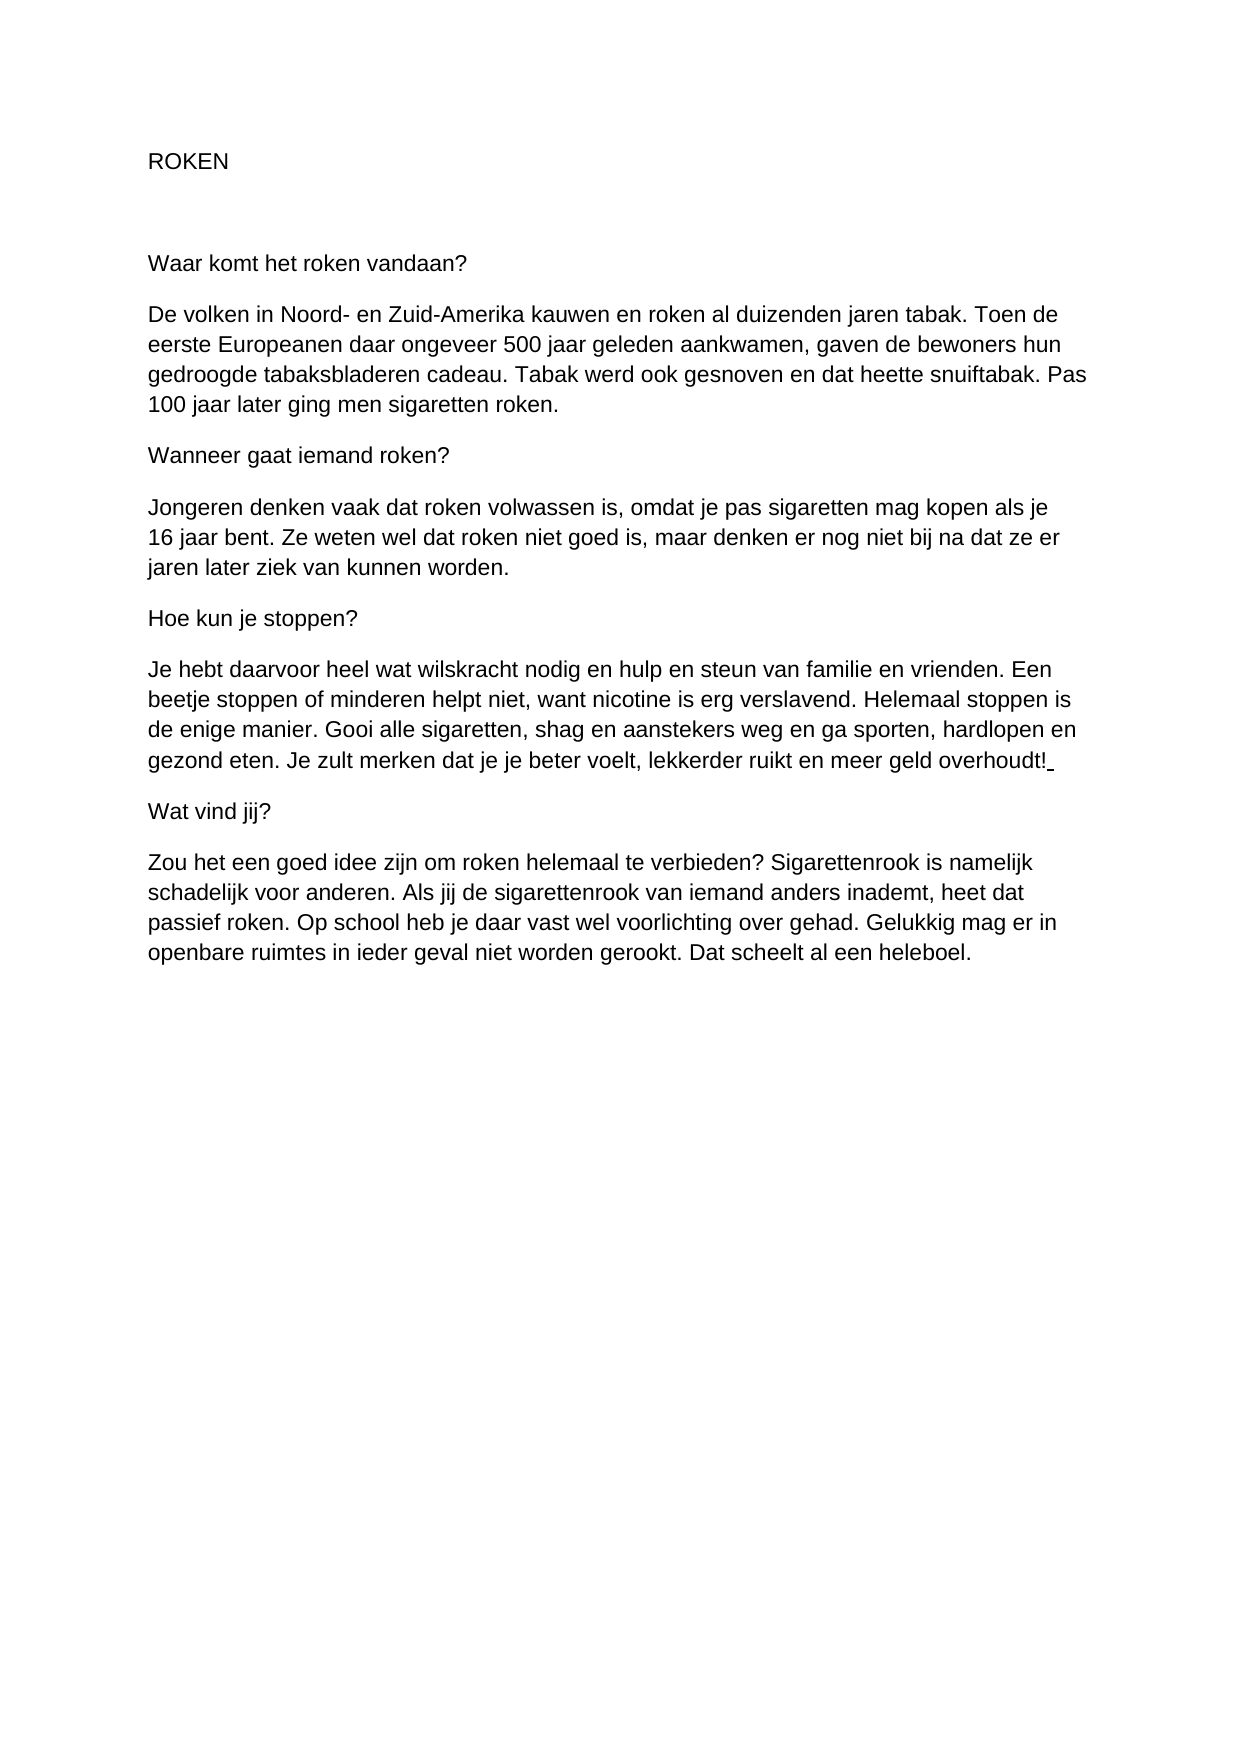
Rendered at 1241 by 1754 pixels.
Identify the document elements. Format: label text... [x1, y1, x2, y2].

text Jongeren denken vaak dat roken volwassen is, omdat je pas sigaretten mag kopen als je 16 jaar bent. Ze weten wel dat roken niet goed is, maar denken er nog niet bij na dat ze er jaren later ziek van kunnen worden. [148, 493, 1093, 580]
text Wat vind jij? [148, 798, 1093, 824]
text Je hebt daarvoor heel wat wilskracht nodig en hulp en steun van familie en vrienden. Een beetje stoppen of minderen helpt niet, want nicotine is erg verslavend. Helemaal stoppen is de enige manier. Gooi alle sigaretten, shag en aanstekers weg en ga sporten, hardlopen en gezond eten. Je zult merken dat je je beter voelt, lekkerder ruikt en meer geld overhoudt! [148, 656, 1093, 773]
text Hoe kun je stoppen? [148, 605, 1093, 631]
text De volken in Noord- en Zuid-Amerika kauwen en roken al duizenden jaren tabak. Toen de eerste Europeanen daar ongeveer 500 jaar geleden aankwamen, gaven de bewoners hun gedroogde tabaksbladeren cadeau. Tabak werd ook gesnoven en dat heette snuiftabak. Pas 100 jaar later ging men sigaretten roken. [148, 301, 1093, 418]
text ROKEN [148, 148, 1093, 174]
text Zou het een goed idee zijn om roken helemaal te verbieden? Sigarettenrook is namelijk schadelijk voor anderen. Als jij de sigarettenrook van iemand anders inademt, heet dat passief roken. Op school heb je daar vast wel voorlichting over gehad. Gelukkig mag er in openbare ruimtes in ieder geval niet worden gerookt. Dat scheelt al een heleboel. [148, 849, 1093, 966]
text Wanneer gaat iemand roken? [148, 442, 1093, 469]
text Waar komt het roken vandaan? [148, 250, 1093, 276]
